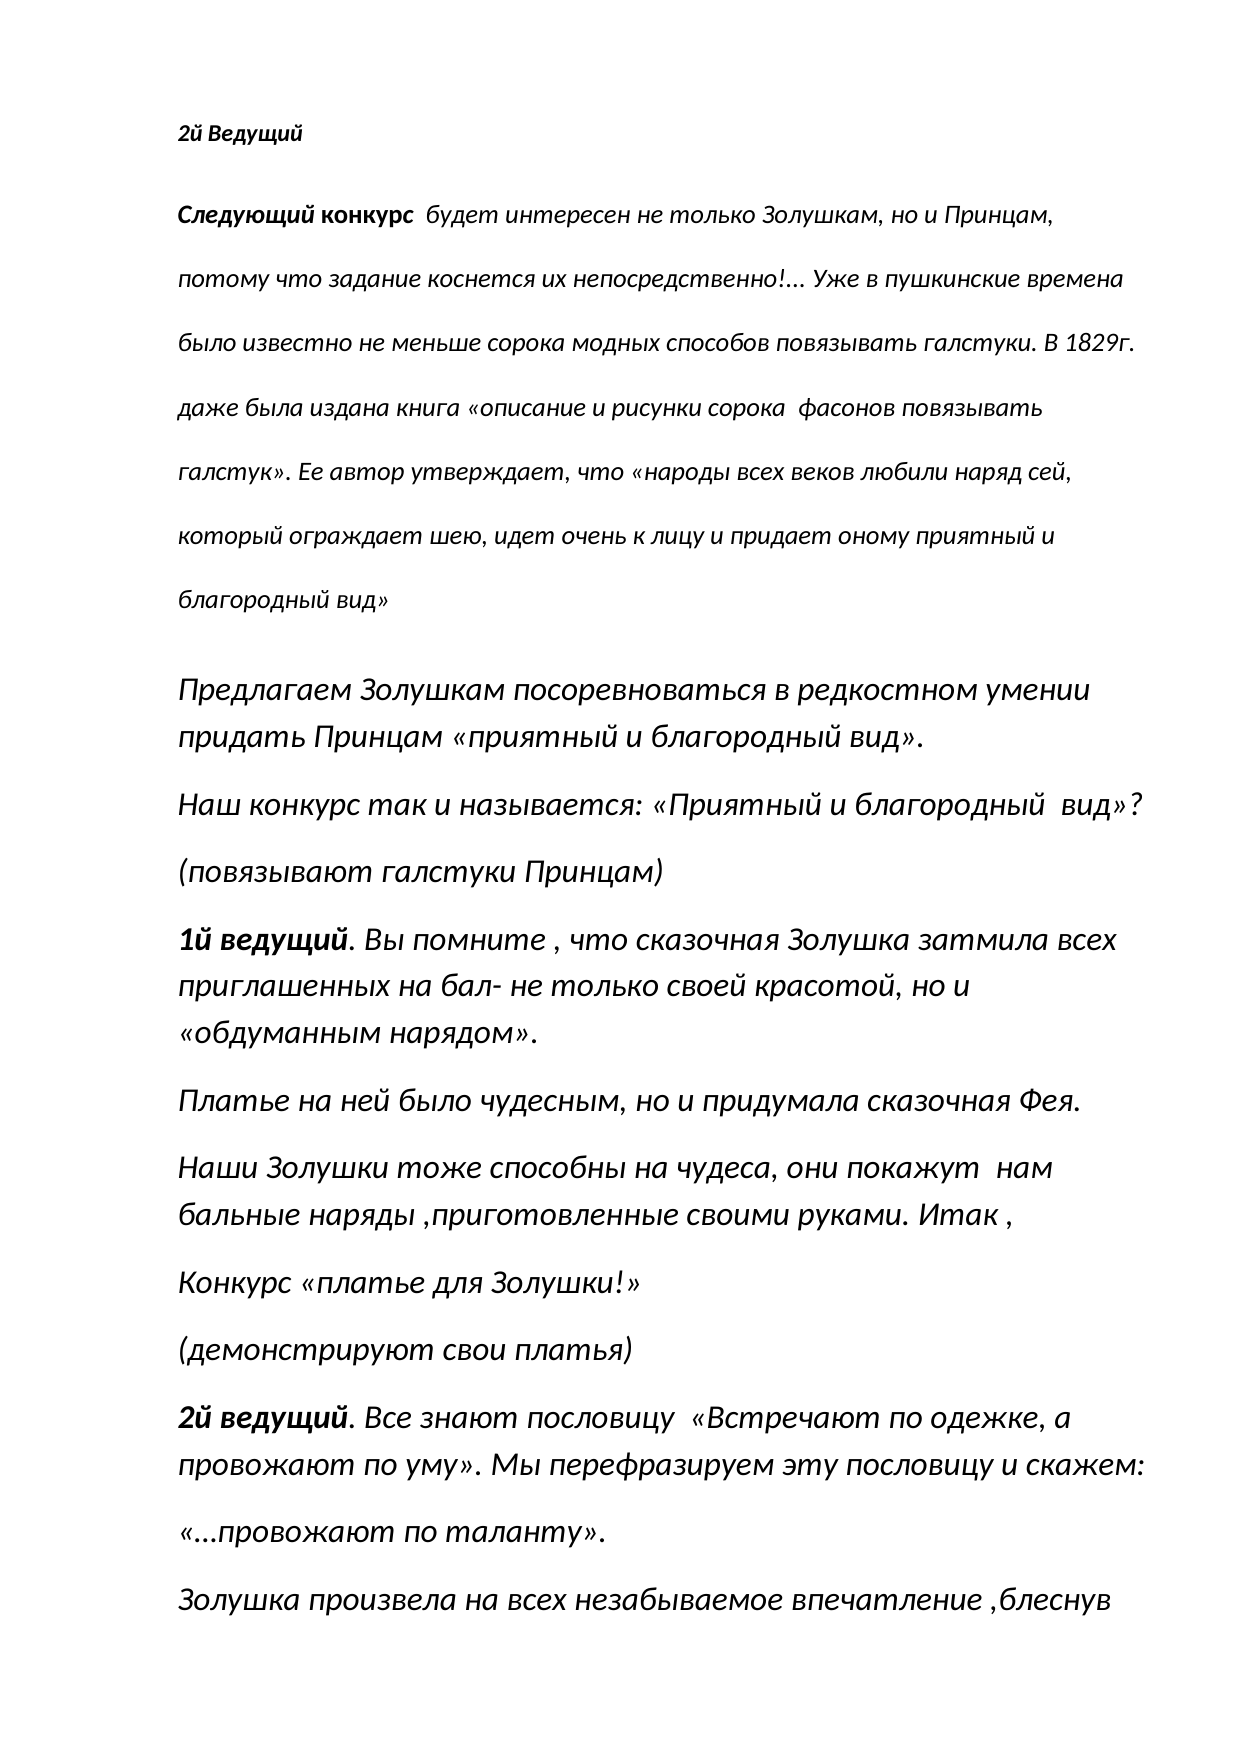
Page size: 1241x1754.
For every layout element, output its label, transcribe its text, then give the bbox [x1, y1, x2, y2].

text Наш конкурс так и называется: «Приятный и благородный вид»? [177, 782, 1152, 823]
text Следующий конкурс будет интересен не только Золушкам, но и Принцам, потому что задание коснется их непосредственно!... Уже в пушкинские времена было известно не меньше сорока модных способов повязывать галстуки. В 1829г. даже была издана книга «описание и рисунки сорока фасонов повязывать галстук». Ее автор утверждает, что «народы всех веков любили наряд сей, который ограждает шею, идет очень к лицу и придает оному приятный и благородный вид» [177, 197, 1152, 639]
text «…провожают по таланту». [177, 1510, 1152, 1551]
text Наши Золушки тоже способны на чудеса, они покажут нам бальные наряды ,приготовленные своими руками. Итак , [177, 1146, 1152, 1234]
text (демонстрируют свои платья) [177, 1328, 1152, 1369]
text 2й ведущий. Все знают пословицу «Встречают по одежке, а провожают по уму». Мы перефразируем эту пословицу и скажем: [177, 1396, 1152, 1483]
text Конкурс «платье для Золушки!» [177, 1261, 1152, 1302]
text 2й Ведущий [177, 118, 1152, 169]
text Предлагаем Золушкам посоревноваться в редкостном умении придать Принцам «приятный и благородный вид». [177, 668, 1152, 756]
text Платье на ней было чудесным, но и придумала сказочная Фея. [177, 1079, 1152, 1119]
text 1й ведущий. Вы помните , что сказочная Золушка затмила всех приглашенных на бал- не только своей красотой, но и «обдуманным нарядом». [177, 918, 1152, 1052]
text (повязывают галстуки Принцам) [177, 850, 1152, 891]
text Золушка произвела на всех незабываемое впечатление ,блеснув [177, 1578, 1152, 1619]
